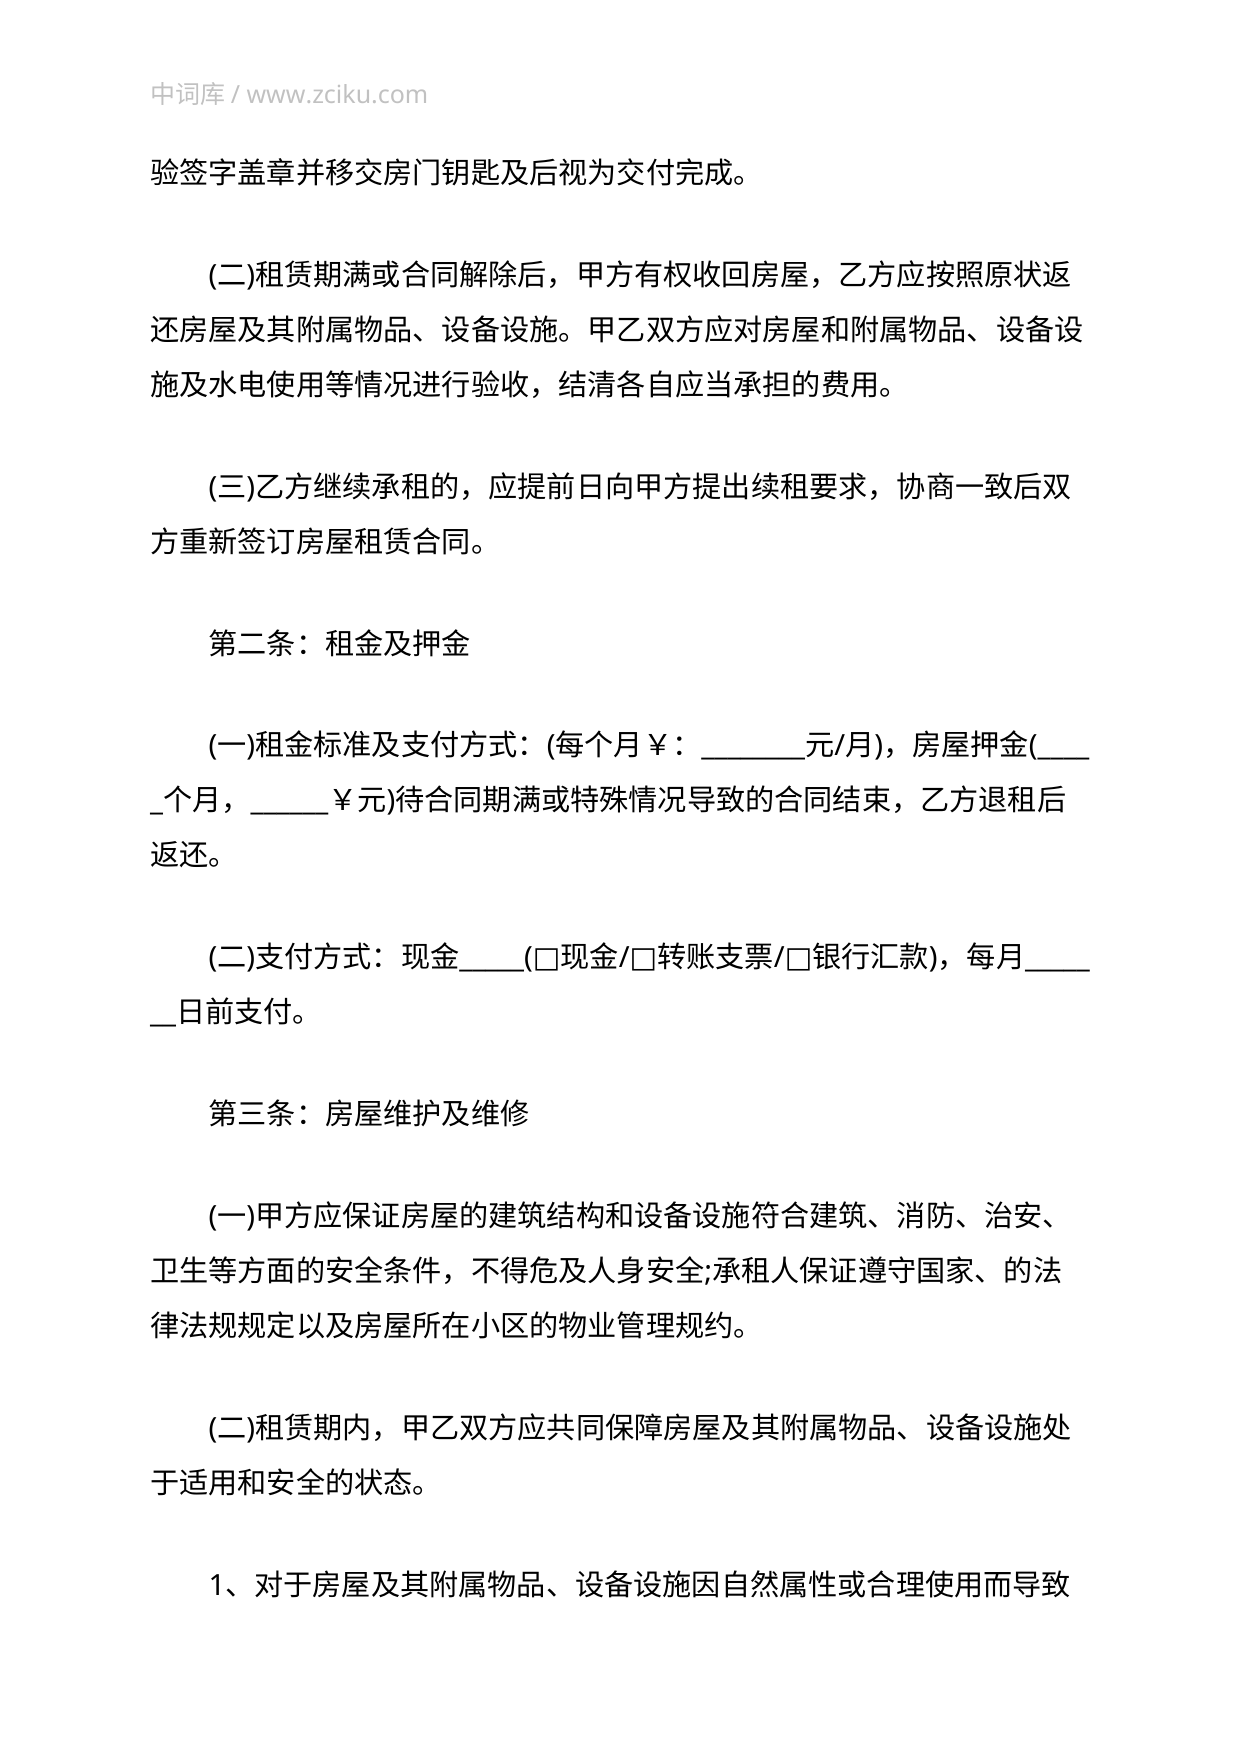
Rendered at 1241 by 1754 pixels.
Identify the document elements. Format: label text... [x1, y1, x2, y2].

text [150, 1561, 1090, 1603]
text (二)支付方式：现金_____(□现金/□转账支票/□银行汇款)，每月_______日前支付。 [150, 934, 1090, 1031]
text (二)租赁期满或合同解除后，甲方有权收回房屋，乙方应按照原状返还房屋及其附属物品、设备设施。甲乙双方应对房屋和附属物品、设备设施及水电使用等情况进行验收，结清各自应当承担的费用。 [150, 252, 1090, 404]
text (二)租赁期内，甲乙双方应共同保障房屋及其附属物品、设备设施处于适用和安全的状态。 [150, 1404, 1090, 1502]
text 第三条：房屋维护及维修 [150, 1091, 1090, 1133]
text 第二条：租金及押金 [150, 620, 1090, 662]
text (一)租金标准及支付方式：(每个月￥：________元/月)，房屋押金(_____个月，______￥元)待合同期满或特殊情况导致的合同结束，乙方退租后返还。 [150, 722, 1090, 874]
text (三)乙方继续承租的，应提前日向甲方提出续租要求，协商一致后双方重新签订房屋租赁合同。 [150, 463, 1090, 561]
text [150, 150, 1090, 192]
text (一)甲方应保证房屋的建筑结构和设备设施符合建筑、消防、治安、卫生等方面的安全条件，不得危及人身安全;承租人保证遵守国家、的法律法规规定以及房屋所在小区的物业管理规约。 [150, 1192, 1090, 1345]
